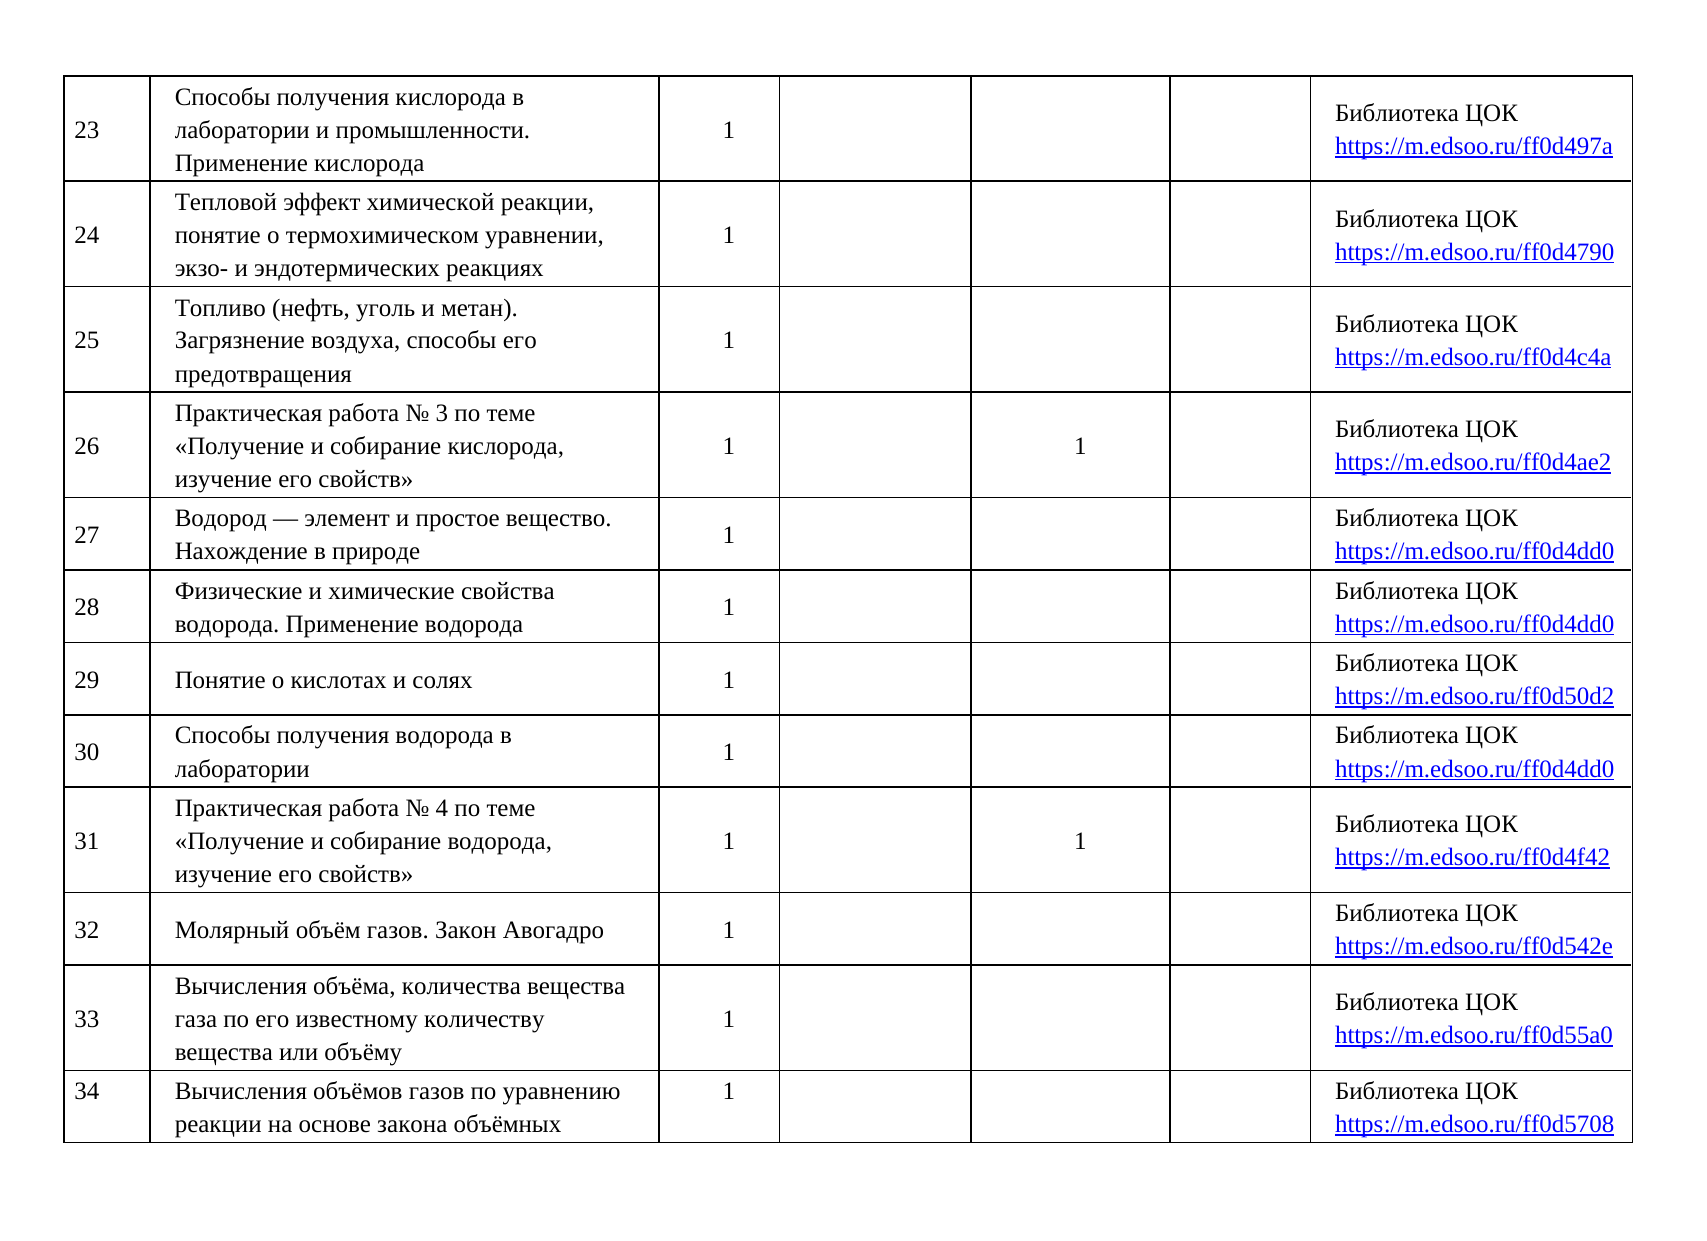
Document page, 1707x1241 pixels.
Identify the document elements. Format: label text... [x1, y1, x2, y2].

table_cell 34 [65, 1071, 149, 1142]
table_cell [972, 1071, 1169, 1142]
table_cell [972, 182, 1169, 286]
table_cell [1171, 716, 1310, 786]
table_cell [972, 287, 1169, 391]
table_cell 1 [660, 77, 779, 180]
table_cell [972, 77, 1169, 180]
table_cell [972, 643, 1169, 714]
table_cell 27 [65, 498, 149, 569]
table_cell 1 [660, 498, 779, 569]
table_cell [780, 966, 970, 1069]
table_cell Библиотека ЦОК https://m.edsoo.ru/ff0d55a0 [1311, 964, 1632, 1069]
table_cell Практическая работа № 3 по теме «Получение и собирание кислорода, изучение его свойств» [151, 393, 658, 497]
table_cell [780, 287, 970, 391]
table_cell Способы получения водорода в лаборатории [151, 716, 658, 786]
table_cell [780, 716, 970, 786]
table_cell [780, 788, 970, 892]
table_cell [780, 893, 970, 964]
table_cell [1171, 498, 1310, 569]
table_cell 28 [65, 571, 149, 641]
table_cell [1171, 77, 1310, 180]
table_cell 33 [65, 966, 149, 1069]
table_cell 23 [65, 77, 149, 180]
table_cell 25 [65, 287, 149, 391]
table_cell [780, 393, 970, 497]
table_cell 1 [660, 716, 779, 786]
table_cell Библиотека ЦОК https://m.edsoo.ru/ff0d4dd0 [1311, 714, 1632, 786]
table_cell [1171, 287, 1310, 391]
table_cell [780, 1071, 970, 1142]
table_cell 30 [65, 716, 149, 786]
table_cell Практическая работа № 4 по теме «Получение и собирание водорода, изучение его свойств» [151, 788, 658, 892]
table_cell [780, 498, 970, 569]
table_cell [1311, 1070, 1632, 1142]
table_cell Библиотека ЦОК https://m.edsoo.ru/ff0d4dd0 [1311, 497, 1632, 569]
table_cell [780, 182, 970, 286]
table_cell Библиотека ЦОК https://m.edsoo.ru/ff0d4f42 [1311, 786, 1632, 892]
table_cell 1 [972, 788, 1169, 892]
table_cell [972, 571, 1169, 641]
table_cell 1 [660, 287, 779, 391]
table_cell [1171, 393, 1310, 497]
table_cell 1 [660, 1071, 779, 1142]
table_cell Библиотека ЦОК https://m.edsoo.ru/ff0d497a [1311, 77, 1632, 180]
table_cell Тепловой эффект химической реакции, понятие о термохимическом уравнении, экзо- и эндотермических реакциях [151, 182, 658, 286]
table_cell 1 [972, 393, 1169, 497]
table_cell 29 [65, 643, 149, 714]
table_cell [780, 77, 970, 180]
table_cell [151, 1071, 658, 1142]
table_cell 31 [65, 788, 149, 892]
table_cell Библиотека ЦОК https://m.edsoo.ru/ff0d50d2 [1311, 641, 1632, 714]
table_cell 1 [660, 788, 779, 892]
table_cell [780, 643, 970, 714]
table_cell [972, 966, 1169, 1069]
table_cell Вычисления объёма, количества вещества газа по его известному количеству вещества или объёму [151, 966, 658, 1069]
table_cell [972, 716, 1169, 786]
table_cell Водород — элемент и простое вещество. Нахождение в природе [151, 498, 658, 569]
table_cell Понятие о кислотах и солях [151, 643, 658, 714]
table_cell Физические и химические свойства водорода. Применение водорода [151, 571, 658, 641]
table_cell Молярный объём газов. Закон Авогадро [151, 893, 658, 964]
table_cell Библиотека ЦОК https://m.edsoo.ru/ff0d542e [1311, 892, 1632, 964]
table_cell [1171, 571, 1310, 641]
table_cell [972, 498, 1169, 569]
table_cell [1171, 182, 1310, 286]
table_cell [1171, 966, 1310, 1069]
table_cell 1 [660, 393, 779, 497]
table_cell 1 [660, 893, 779, 964]
table_cell [1171, 893, 1310, 964]
table_cell 1 [660, 571, 779, 641]
table_cell Библиотека ЦОК https://m.edsoo.ru/ff0d4dd0 [1311, 569, 1632, 641]
table_cell Способы получения кислорода в лаборатории и промышленности. Применение кислорода [151, 77, 658, 180]
table_cell 32 [65, 893, 149, 964]
table_cell 1 [660, 966, 779, 1069]
table_cell 24 [65, 182, 149, 286]
table_cell 1 [660, 643, 779, 714]
table_cell Топливо (нефть, уголь и метан). Загрязнение воздуха, способы его предотвращения [151, 287, 658, 391]
table_cell [1171, 643, 1310, 714]
table_cell [780, 571, 970, 641]
table_cell 1 [660, 182, 779, 286]
table_cell [972, 893, 1169, 964]
table_cell [1171, 1071, 1310, 1142]
table_cell [1171, 788, 1310, 892]
table_cell Библиотека ЦОК https://m.edsoo.ru/ff0d4c4a [1311, 286, 1632, 391]
table_cell Библиотека ЦОК https://m.edsoo.ru/ff0d4ae2 [1311, 391, 1632, 497]
table_cell Библиотека ЦОК https://m.edsoo.ru/ff0d4790 [1311, 180, 1632, 286]
table_cell 26 [65, 393, 149, 497]
